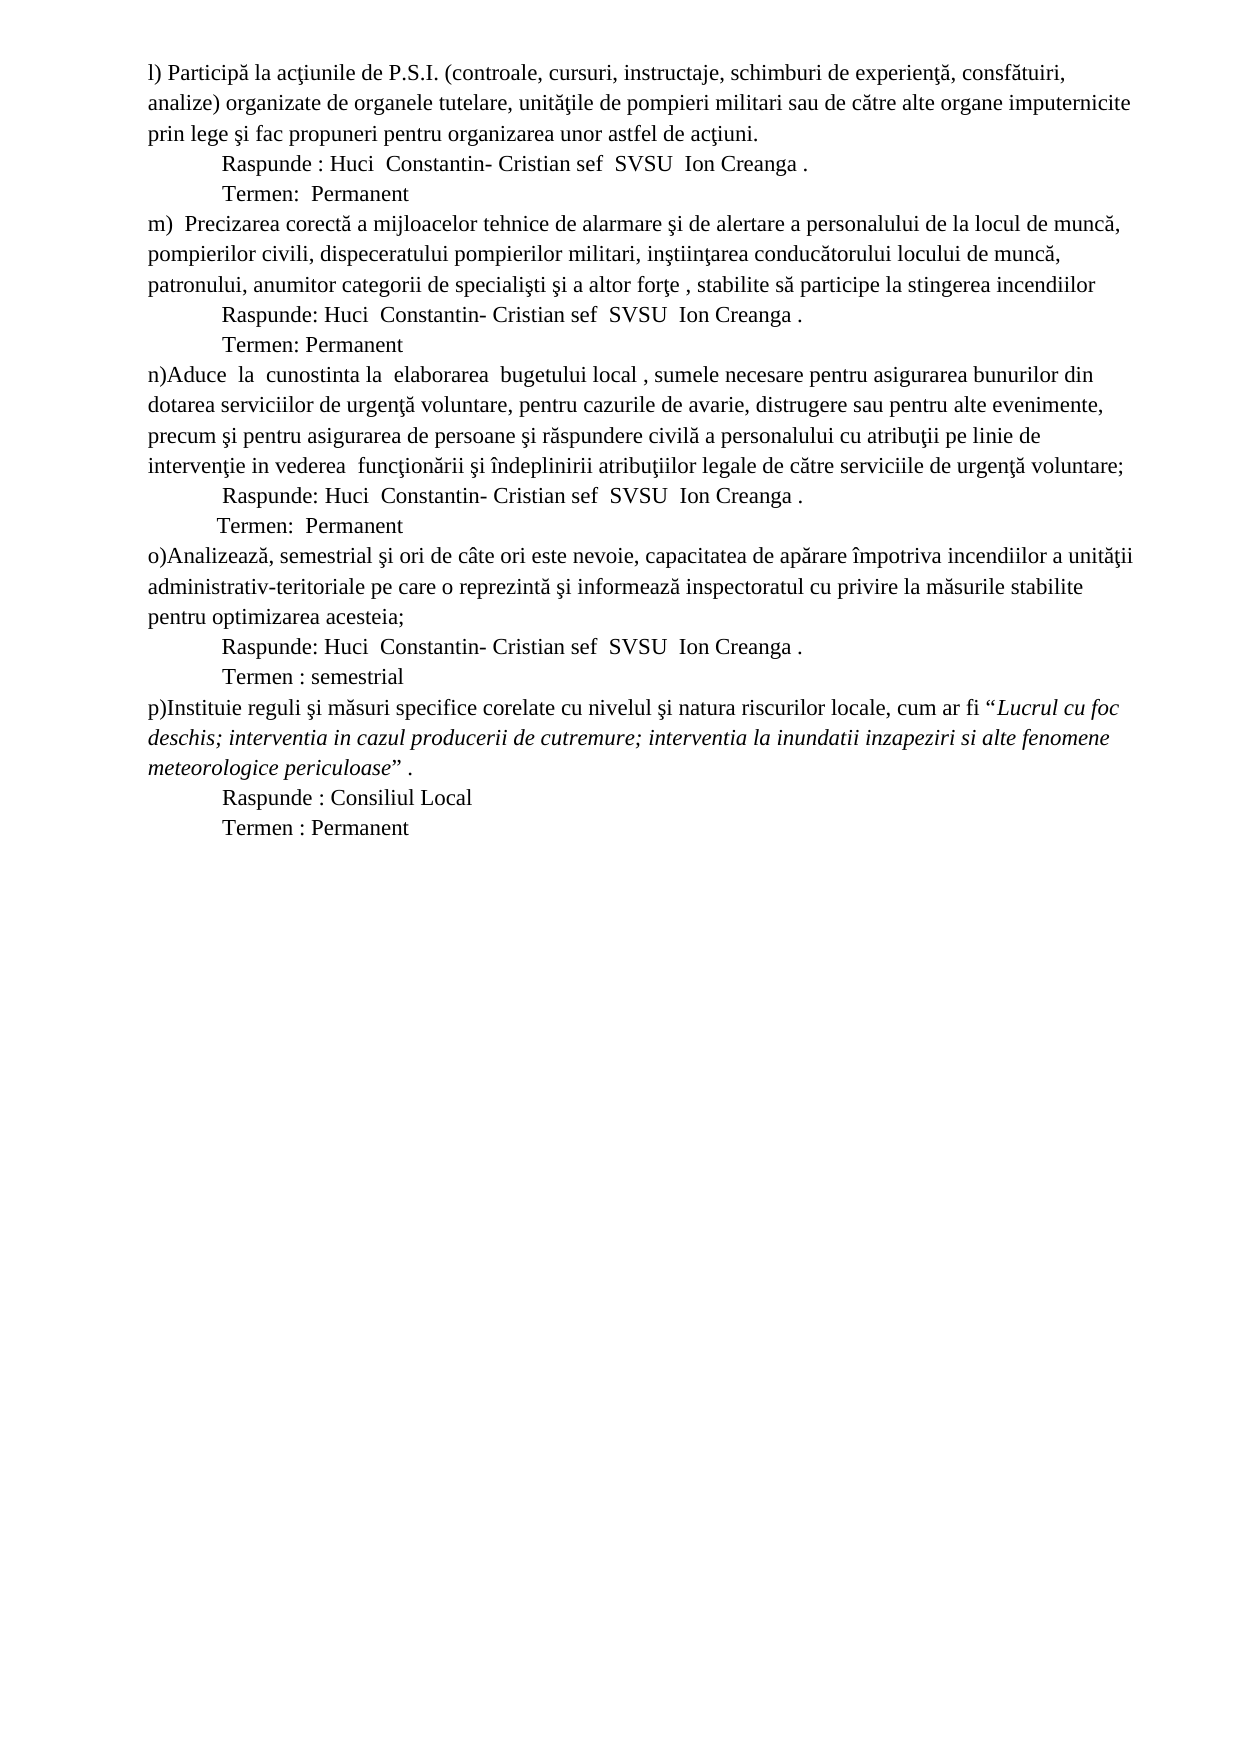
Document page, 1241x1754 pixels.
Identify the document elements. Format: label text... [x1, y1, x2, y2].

text Raspunde: Huci Constantin- Cristian sef SVSU Ion Creanga . [148, 633, 1137, 659]
text m) Precizarea corectă a mijloacelor tehnice de alarmare şi de alertare a personalului de la locul de muncă, pompierilor civili, dispeceratului pompierilor militari, inştiinţarea conducătorului locului de muncă, patronului, anumitor categorii de specialişti şi a altor forţe , stabilite să participe la stingerea incendiilor [148, 210, 1137, 297]
text p)Instituie reguli şi măsuri specifice corelate cu nivelul şi natura riscurilor locale, cum ar fi “Lucrul cu foc deschis; interventia in cazul producerii de cutremure; interventia la inundatii inzapeziri si alte fenomene meteorologice periculoase” . [148, 693, 1137, 780]
text Raspunde : Huci Constantin- Cristian sef SVSU Ion Creanga . [148, 150, 1137, 176]
text Raspunde: Huci Constantin- Cristian sef SVSU Ion Creanga . [148, 301, 1137, 327]
text n)Aduce la cunostinta la elaborarea bugetului local , sumele necesare pentru asigurarea bunurilor din dotarea serviciilor de urgenţă voluntare, pentru cazurile de avarie, distrugere sau pentru alte evenimente, precum şi pentru asigurarea de persoane şi răspundere civilă a personalului cu atribuţii pe linie de intervenţie in vederea funcţionării şi îndeplinirii atribuţiilor legale de către serviciile de urgenţă voluntare; [148, 361, 1137, 478]
text Raspunde : Consiliul Local [148, 784, 1137, 811]
text Termen: Permanent [148, 180, 1137, 206]
text Termen: Permanent [148, 512, 1137, 539]
text Termen : semestrial [148, 663, 1137, 690]
text l) Participă la acţiunile de P.S.I. (controale, cursuri, instructaje, schimburi de experienţă, consfătuiri, analize) organizate de organele tutelare, unităţile de pompieri militari sau de către alte organe imputernicite prin lege şi fac propuneri pentru organizarea unor astfel de acţiuni. [148, 59, 1137, 146]
text Raspunde: Huci Constantin- Cristian sef SVSU Ion Creanga . [148, 482, 1137, 508]
text o)Analizează, semestrial şi ori de câte ori este nevoie, capacitatea de apărare împotriva incendiilor a unităţii administrativ-teritoriale pe care o reprezintă şi informează inspectoratul cu privire la măsurile stabilite pentru optimizarea acesteia; [148, 542, 1137, 629]
text Termen : Permanent [148, 814, 1137, 841]
text Termen: Permanent [148, 331, 1137, 357]
